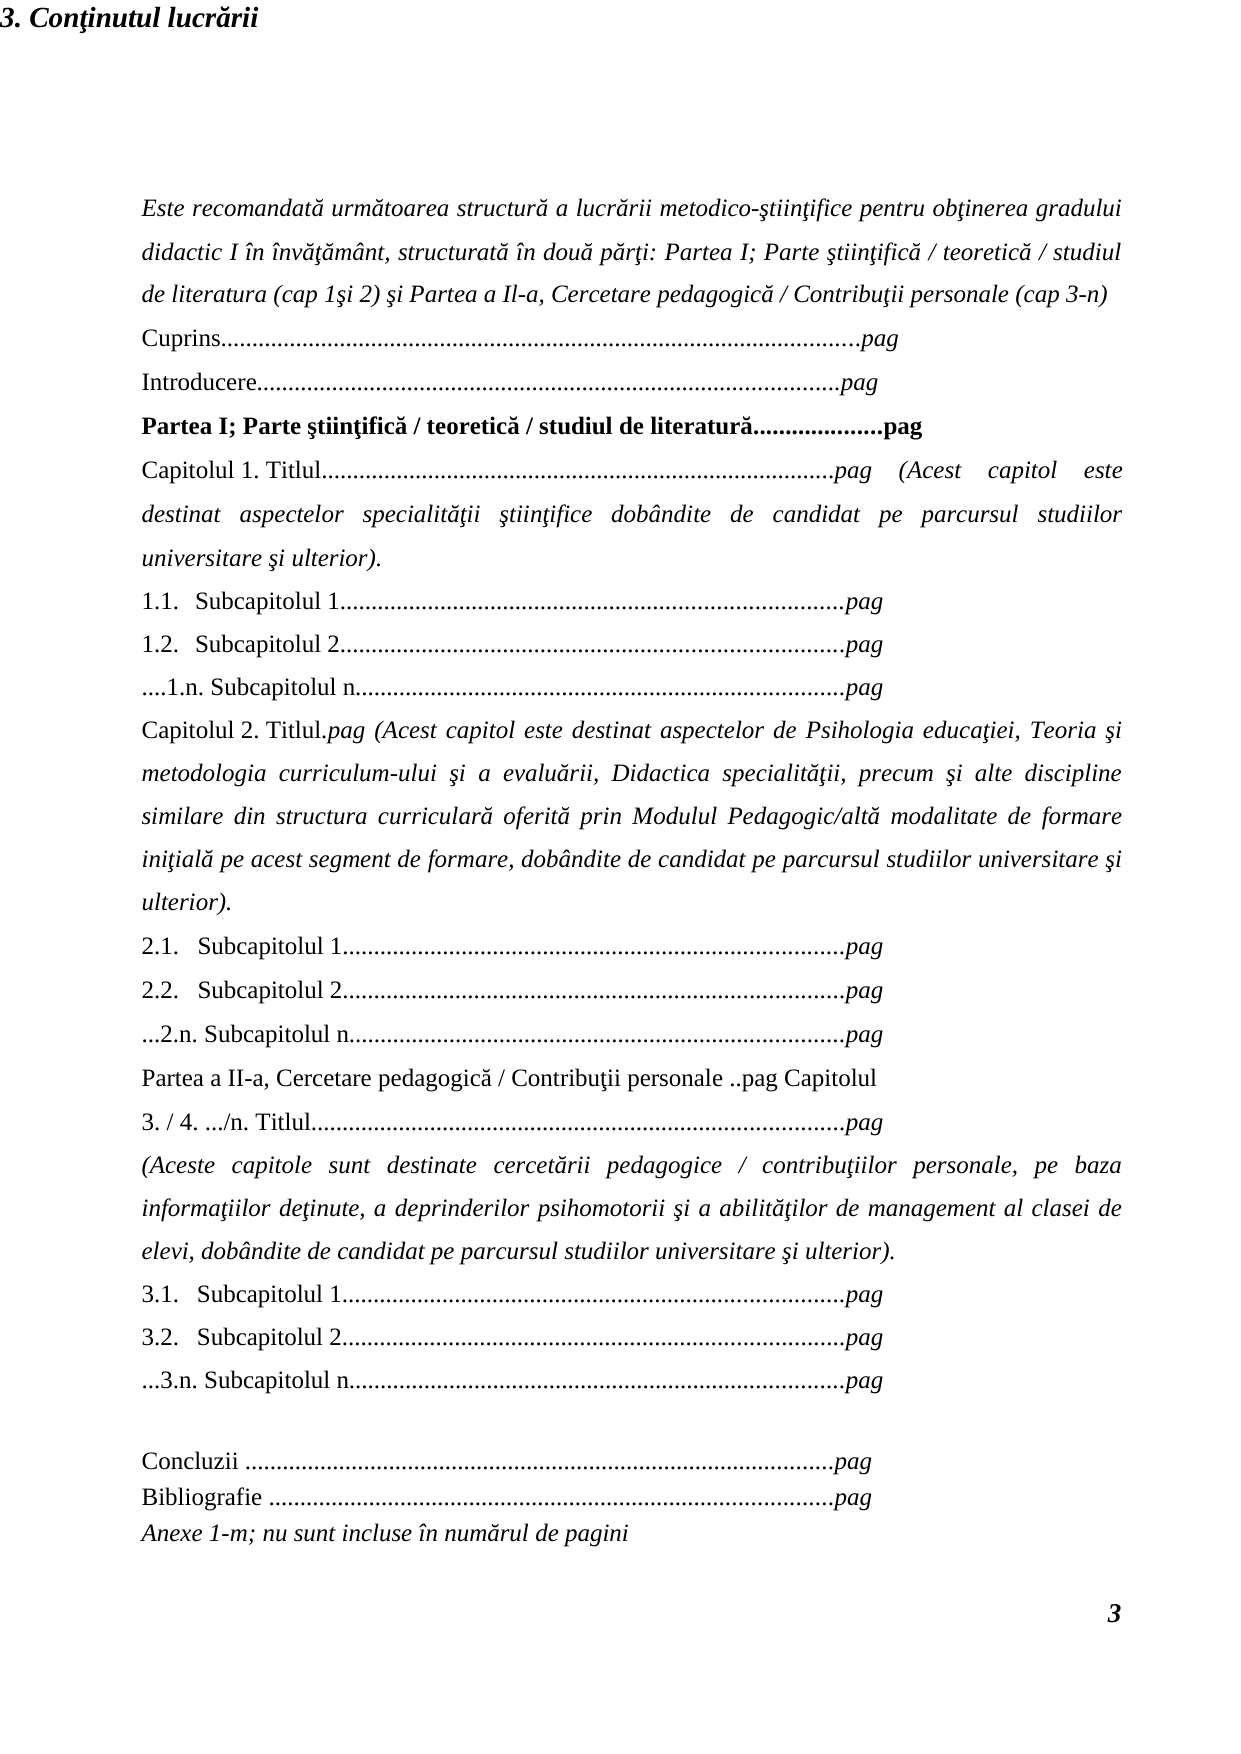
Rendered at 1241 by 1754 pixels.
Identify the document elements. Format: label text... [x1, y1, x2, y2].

text Capitolul 2. Titlul .pag (Acest capitol este destinat aspectelor de Psihologia educaţiei, Teoria şi metodologia curriculum-ului şi a evaluării, Didactica specialităţii, precum şi alte discipline similare din structura curriculară oferită prin Modulul Pedagogic/altă modalitate de formare iniţială pe acest segment de formare, dobândite de candidat pe parcursul studiilor universitare şi ulterior). [141, 704, 1125, 919]
text Este recomandată următoarea structură a lucrării metodico-ştiinţifice pentru obţinerea gradului didactic I în învăţământ, structurată în două părţi: Partea I; Parte ştiinţifică / teoretică / studiul de literatura (cap 1şi 2) şi Partea a Il-a, Cercetare pedagogică / Contribuţii personale (cap 3-n) [141, 182, 1125, 312]
list Subcapitolul 1 pag [141, 1268, 1125, 1311]
text Introducere .pag [141, 356, 1125, 399]
text Cuprins pag [141, 312, 1125, 356]
list Subcapitolul 2 .pag [141, 1311, 1125, 1354]
text ...3.n. Subcapitolul n pag [141, 1354, 1125, 1397]
text Capitolul 1. Titlul pag (Acest capitol este destinat aspectelor specialităţii ştiinţifice dobândite de candidat pe parcursul studiilor universitare şi ulterior). [141, 443, 1125, 575]
text Partea a II-a, Cercetare pedagogică / Contribuţii personale ..pag Capitolul 3. / 4. .../n. Titlul .pag [141, 1051, 892, 1139]
list Subcapitolul 1 pag [141, 575, 1125, 618]
list Subcapitolul 1 pag [141, 919, 1125, 963]
list Subcapitolul 2 .pag [141, 963, 1125, 1007]
text Anexe 1-m; nu sunt incluse în numărul de pagini [141, 1521, 1125, 1546]
text Bibliografie pag [141, 1485, 1125, 1510]
text Partea I; Parte ştiinţifică / teoretică / studiul de literatură pag [141, 399, 1125, 443]
list Subcapitolul 2 .pag [141, 618, 1125, 661]
text ...2.n. Subcapitolul n pag [141, 1007, 1125, 1051]
text Concluzii pag [141, 1449, 1125, 1474]
text (Aceste capitole sunt destinate cercetării pedagogice / contribuţiilor personale, pe baza informaţiilor deţinute, a deprinderilor psihomotorii şi a abilităţilor de management al clasei de elevi, dobândite de candidat pe parcursul studiilor universitare şi ulterior). [141, 1139, 1125, 1268]
text ....1.n. Subcapitolul n pag [141, 661, 1125, 704]
